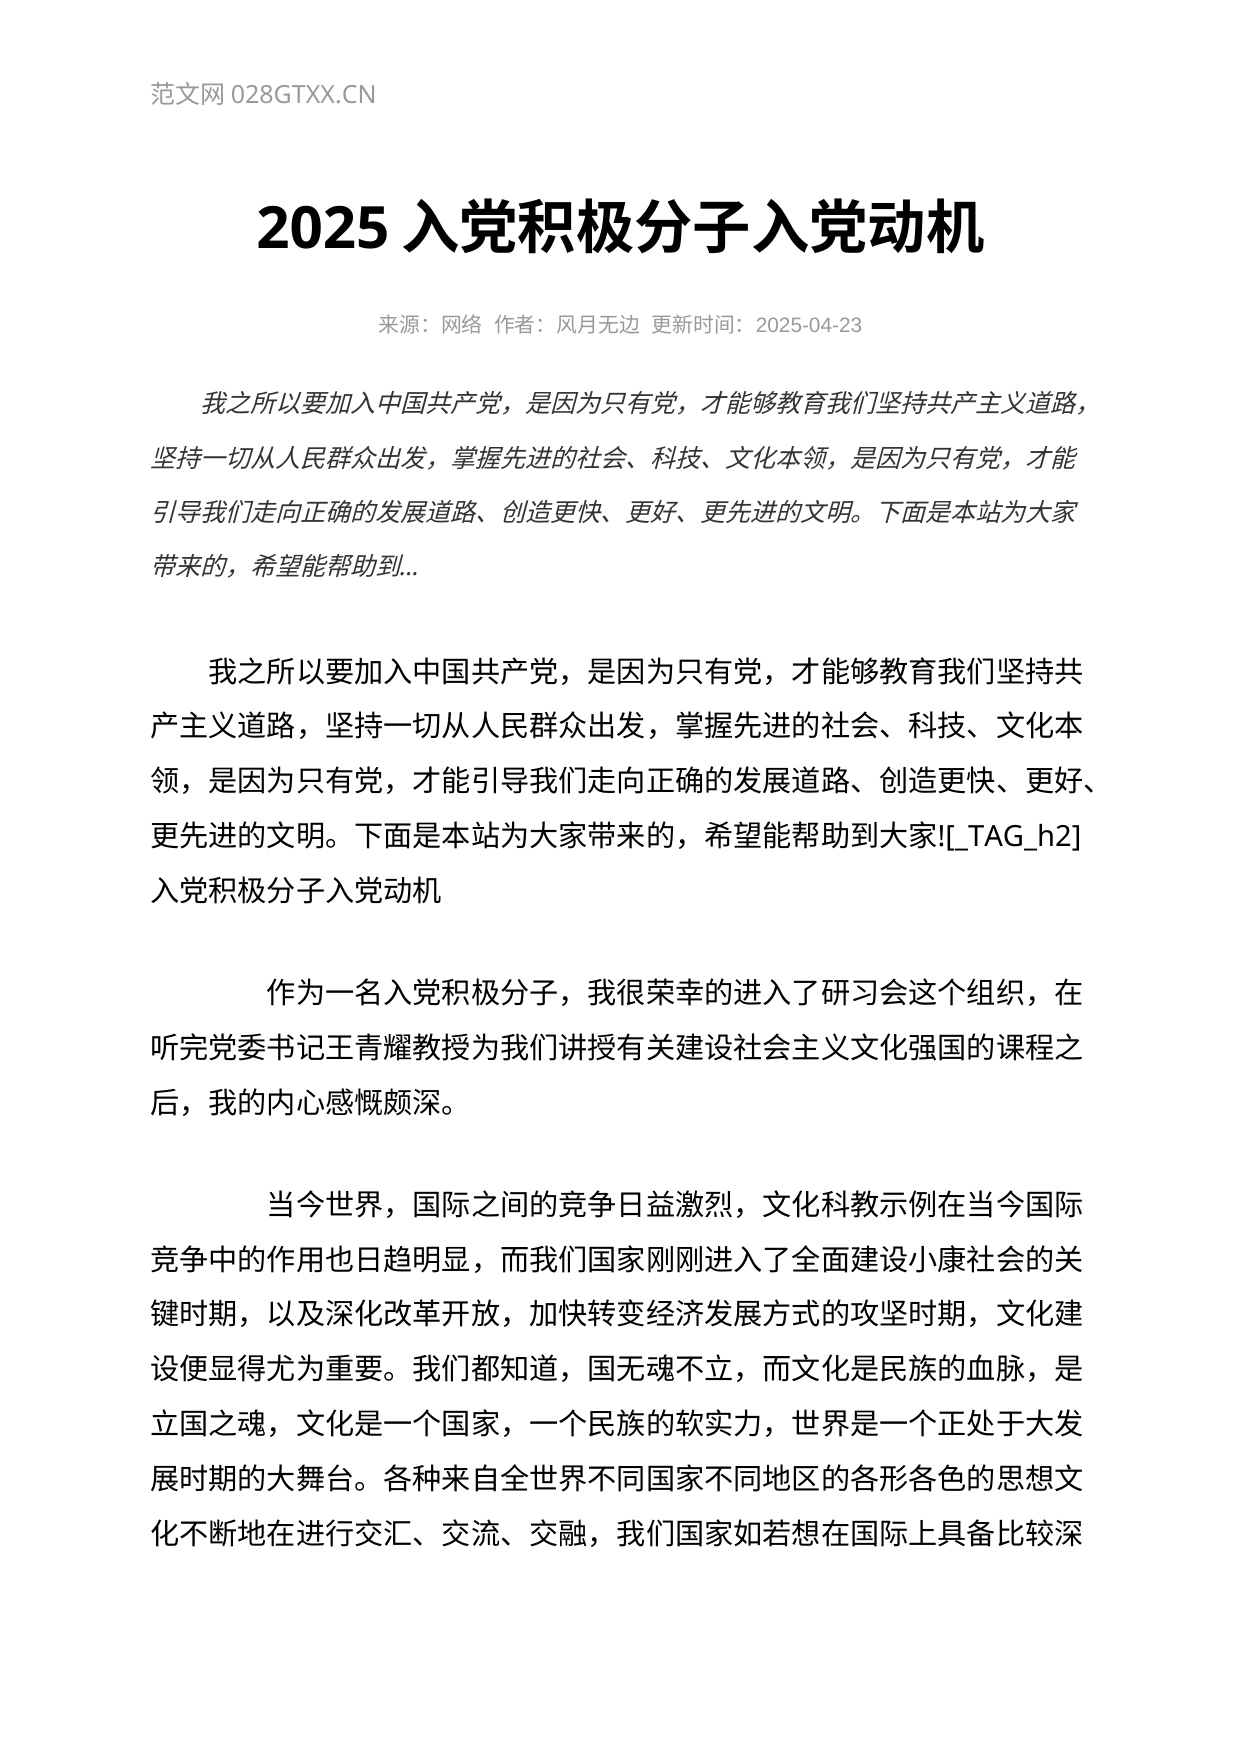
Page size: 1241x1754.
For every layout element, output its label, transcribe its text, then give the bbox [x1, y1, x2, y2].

text 我之所以要加入中国共产党，是因为只有党，才能够教育我们坚持共产主义道路，坚持一切从人民群众出发，掌握先进的社会、科技、文化本领，是因为只有党，才能引导我们走向正确的发展道路、创造更快、更好、更先进的文明。下面是本站为大家带来的，希望能帮助到大家![_TAG_h2] 入党积极分子入党动机 [150, 648, 1090, 910]
text 我之所以要加入中国共产党，是因为只有党，才能够教育我们坚持共产主义道路，坚持一切从人民群众出发，掌握先进的社会、科技、文化本领，是因为只有党，才能引导我们走向正确的发展道路、创造更快、更好、更先进的文明。下面是本站为大家带来的，希望能帮助到... [150, 384, 1090, 583]
text 来源：网络 作者：风月无边 更新时间：2025-04-23 [150, 313, 1090, 337]
subtitle 2025入党积极分子入党动机 [150, 181, 1090, 266]
text 作为一名入党积极分子，我很荣幸的进入了研习会这个组织，在听完党委书记王青耀教授为我们讲授有关建设社会主义文化强国的课程之后，我的内心感慨颇深。 [150, 969, 1090, 1122]
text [150, 1181, 1090, 1553]
